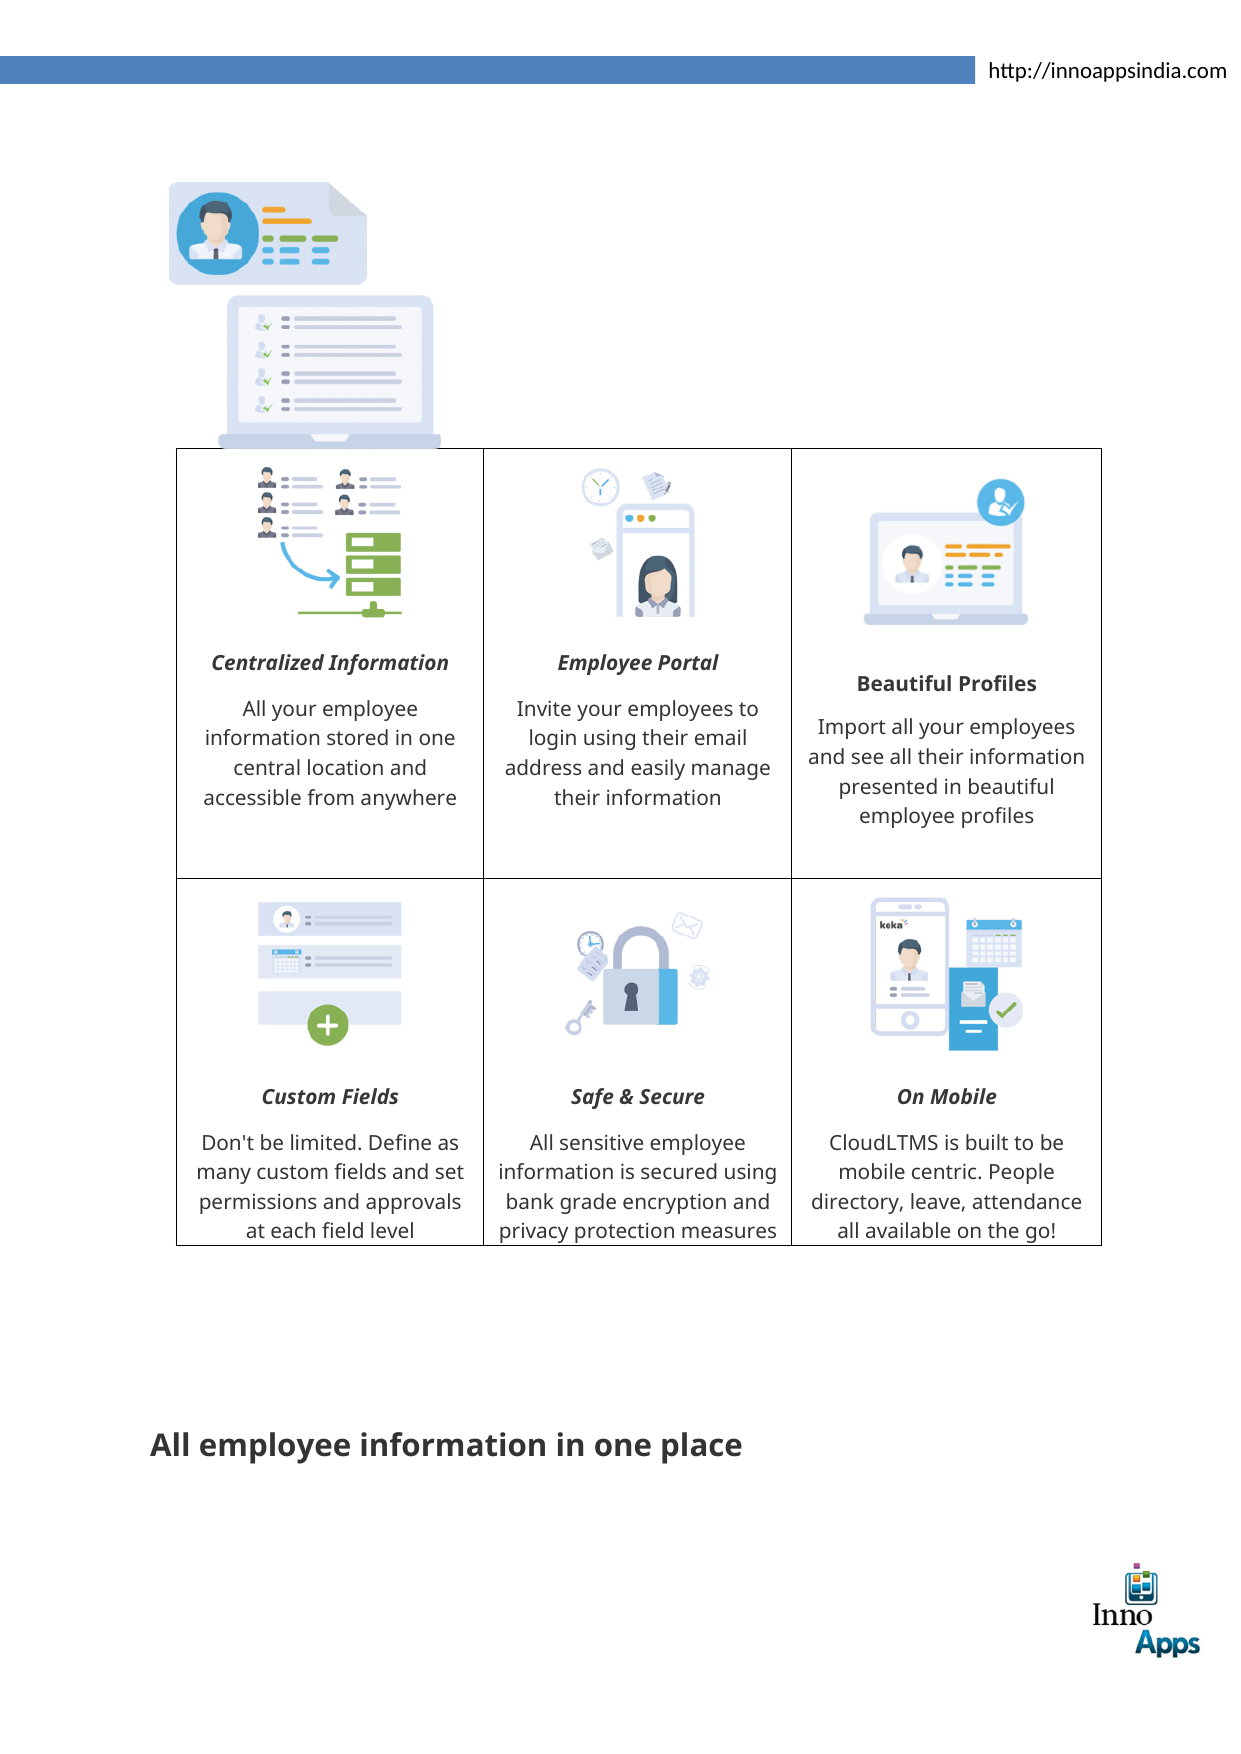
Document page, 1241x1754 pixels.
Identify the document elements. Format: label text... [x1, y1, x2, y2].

table_header Employee Portal Invite your employees to login using their email address and easily manage their information [484, 449, 791, 878]
table_header Beautiful Profiles Import all your employees and see all their information presented in beautiful employee profiles [792, 449, 1101, 878]
table_header Centralized Information All your employee information stored in one central location and accessible from anywhere [177, 449, 483, 878]
picture [843, 449, 1050, 655]
picture [235, 879, 425, 1069]
table_cell On Mobile CloudLTMS is built to be mobile centric. People directory, leave, attendance all available on the go! [792, 879, 1101, 1245]
picture [168, 182, 441, 635]
picture [852, 879, 1042, 1069]
table_cell Custom Fields Don't be limited. Define as many custom fields and set permissions and approvals at each field level [177, 879, 483, 1245]
picture [545, 449, 731, 635]
table_cell Safe & Secure All sensitive employee information is secured using bank grade encryption and privacy protection measures [484, 879, 791, 1245]
picture [543, 879, 733, 1069]
subtitle All employee information in one place [150, 1423, 1090, 1466]
picture [1075, 1557, 1214, 1668]
